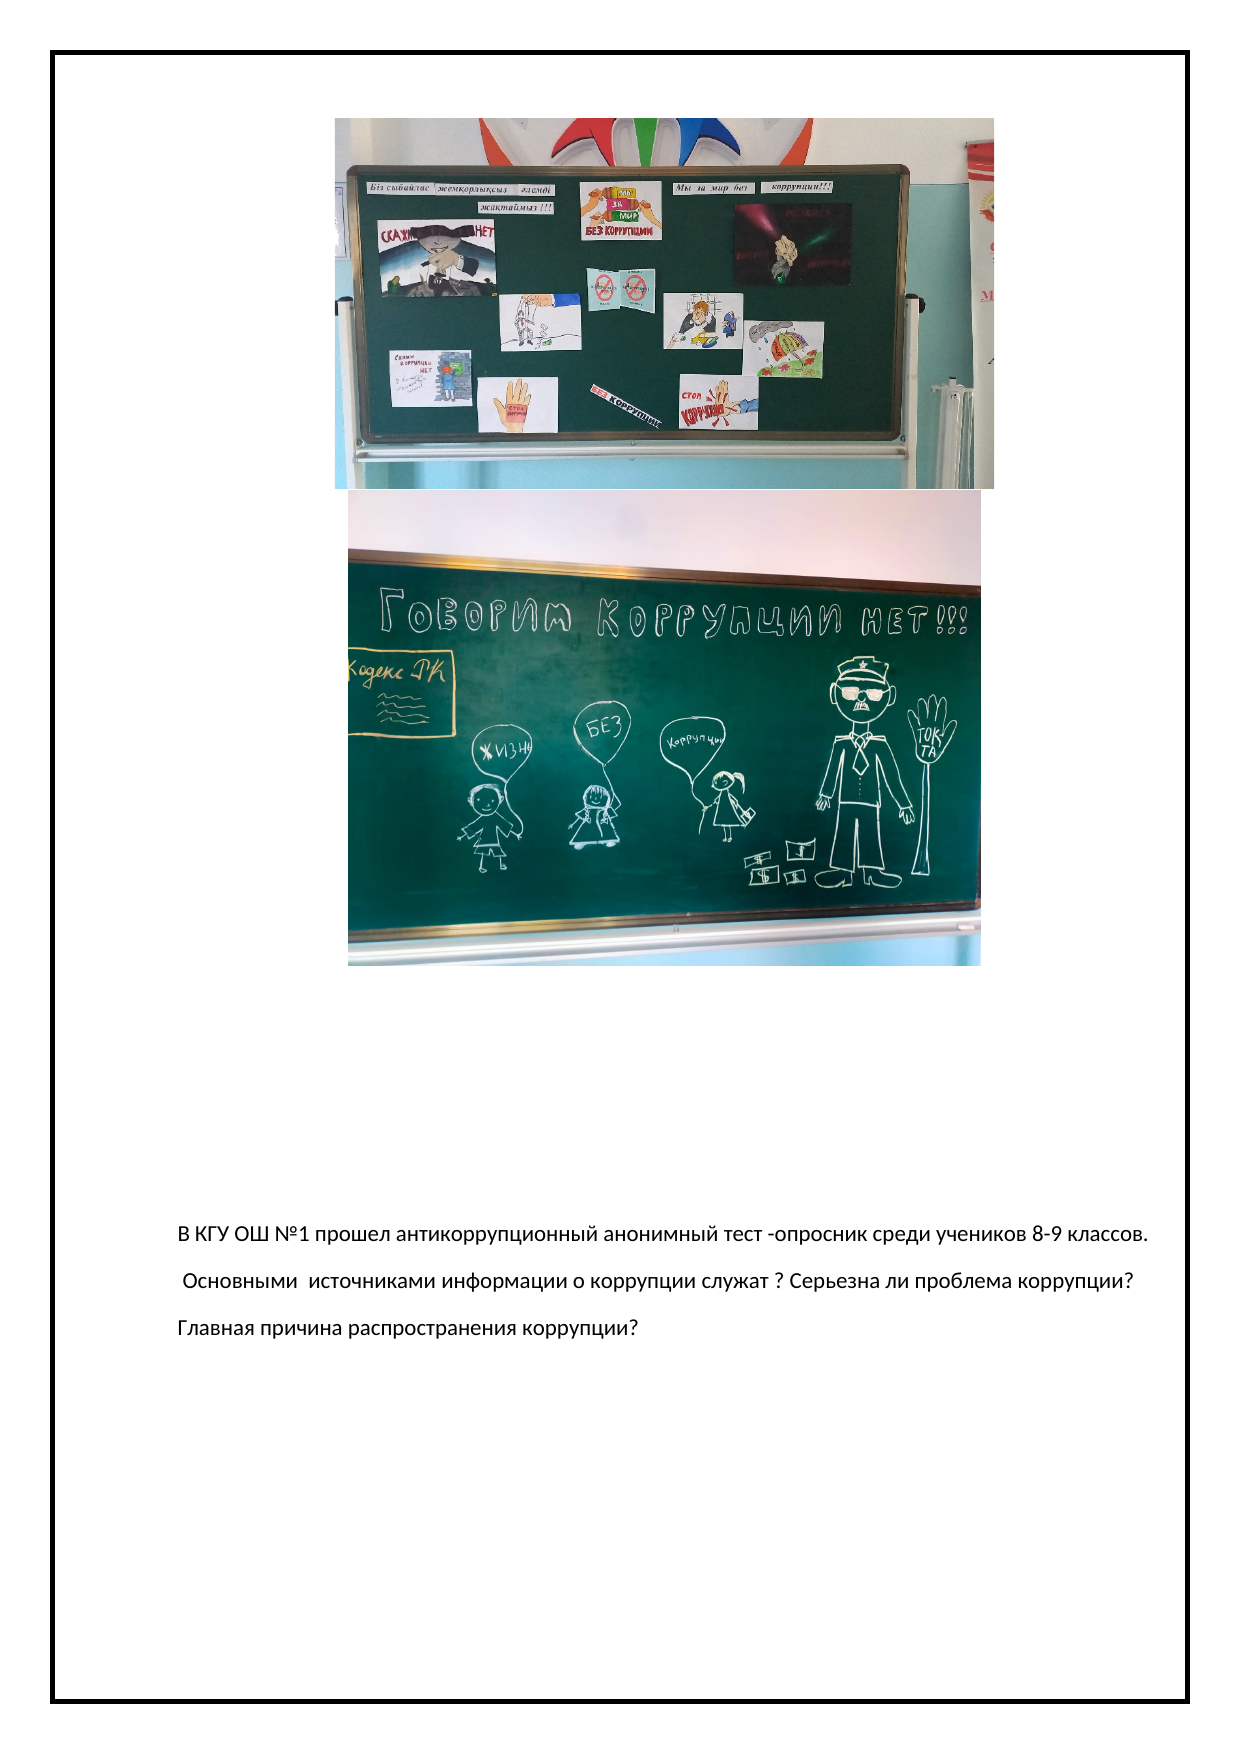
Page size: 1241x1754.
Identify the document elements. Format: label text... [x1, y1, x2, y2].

text Основными источниками информации о коррупции служат ? Серьезна ли проблема коррупции? [177, 1266, 1152, 1294]
text В КГУ ОШ №1 прошел антикоррупционный анонимный тест -опросник среди учеников 8-9 классов. [177, 1219, 1152, 1247]
picture [334, 118, 995, 489]
text Главная причина распространения коррупции? [177, 1313, 1152, 1341]
picture [348, 490, 981, 966]
